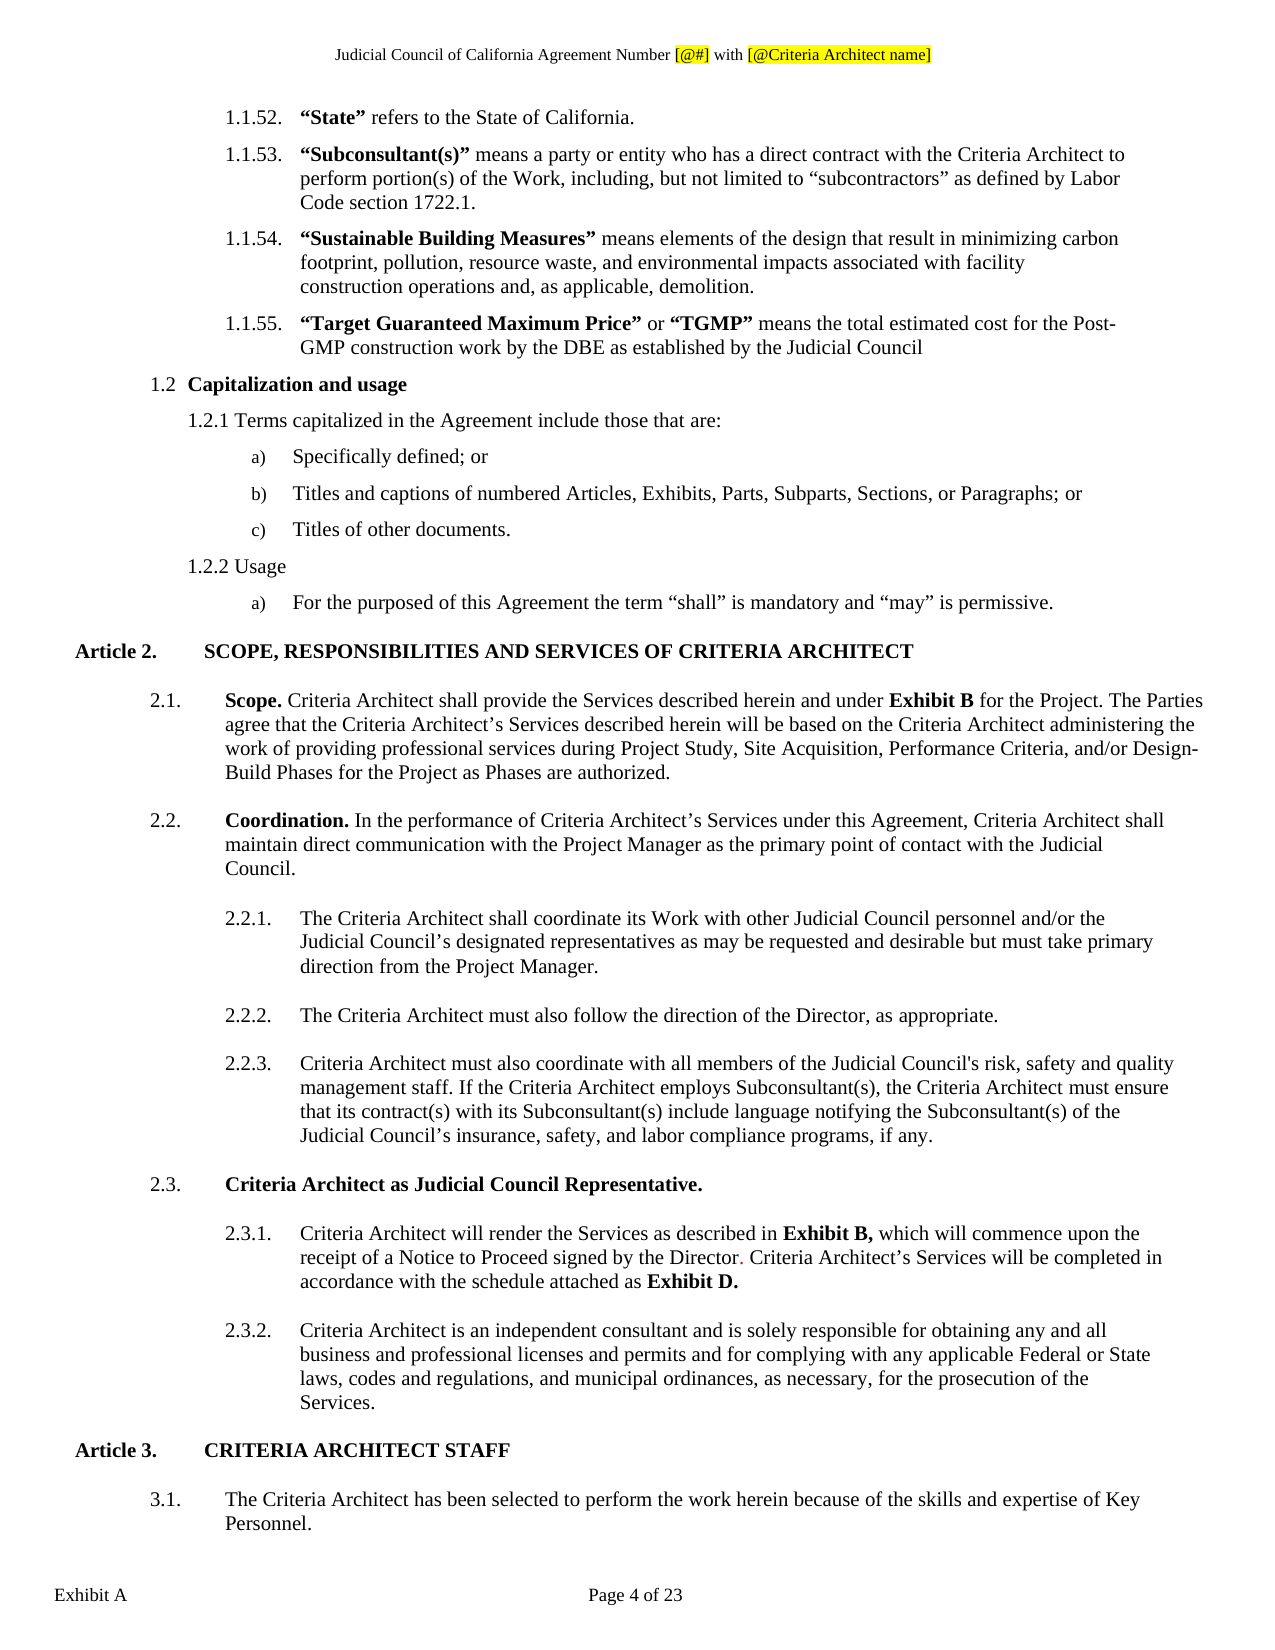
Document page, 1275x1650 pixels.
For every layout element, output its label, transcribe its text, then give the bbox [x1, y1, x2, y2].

list Specifically defined; or [251, 444, 1212, 468]
list Coordination. In the performance of Criteria Architect’s Services under this Agreement, Criteria Architect shall maintain direct communication with the Project Manager as the primary point of contact with the Judicial Council. [150, 808, 1172, 880]
list Criteria Architect will render the Services as described in Exhibit B, which will commence upon the receipt of a Notice to Proceed signed by the Director. Criteria Architect’s Services will be completed in accordance with the schedule attached as Exhibit D. [225, 1221, 1190, 1293]
list “Subconsultant(s)” means a party or entity who has a direct contract with the Criteria Architect to perform portion(s) of the Work, including, but not limited to “subcontractors” as defined by Labor Code section 1722.1. [225, 142, 1130, 214]
list Criteria Architect must also coordinate with all members of the Judicial Council's risk, safety and quality management staff. If the Criteria Architect employs Subconsultant(s), the Criteria Architect must ensure that its contract(s) with its Subconsultant(s) include language notifying the Subconsultant(s) of the Judicial Council’s insurance, safety, and labor compliance programs, if any. [225, 1051, 1188, 1147]
list Terms capitalized in the Agreement include those that are: [187, 408, 1212, 432]
list “State” refers to the State of California. [225, 105, 1196, 129]
list Criteria Architect as Judicial Council Representative. [150, 1172, 1212, 1196]
list Capitalization and usage [150, 372, 1212, 396]
list “Target Guaranteed Maximum Price” or “TGMP” means the total estimated cost for the Post-GMP construction work by the DBE as established by the Judicial Council [225, 311, 1130, 359]
list The Criteria Architect has been selected to perform the work herein because of the skills and expertise of Key Personnel. [150, 1487, 1176, 1535]
list The Criteria Architect must also follow the direction of the Director, as appropriate. [225, 1003, 1212, 1027]
list Titles of other documents. [251, 517, 1212, 541]
list The Criteria Architect shall coordinate its Work with other Judicial Council personnel and/or the Judicial Council’s designated representatives as may be requested and desirable but must take primary direction from the Project Manager. [225, 905, 1157, 978]
list Scope. Criteria Architect shall provide the Services described herein and under Exhibit B for the Project. The Parties agree that the Criteria Architect’s Services described herein will be based on the Criteria Architect administering the work of providing professional services during Project Study, Site Acquisition, Performance Criteria, and/or Design-Build Phases for the Project as Phases are authorized. [150, 688, 1212, 784]
list Criteria Architect is an independent consultant and is solely responsible for obtaining any and all business and professional licenses and permits and for complying with any applicable Federal or State laws, codes and regulations, and municipal ordinances, as necessary, for the prosecution of the Services. [225, 1317, 1169, 1414]
list For the purposed of this Agreement the term “shall” is mandatory and “may” is permissive. [251, 590, 1212, 614]
subtitle Article 2. SCOPE, RESPONSIBILITIES AND SERVICES OF CRITERIA ARCHITECT [75, 639, 1212, 663]
list “Sustainable Building Measures” means elements of the design that result in minimizing carbon footprint, pollution, resource waste, and environmental impacts associated with facility construction operations and, as applicable, demolition. [225, 226, 1130, 298]
list Usage [187, 554, 1212, 578]
list Titles and captions of numbered Articles, Exhibits, Parts, Subparts, Sections, or Paragraphs; or [251, 481, 1212, 505]
subtitle Article 3. CRITERIA ARCHITECT STAFF [75, 1438, 1212, 1462]
